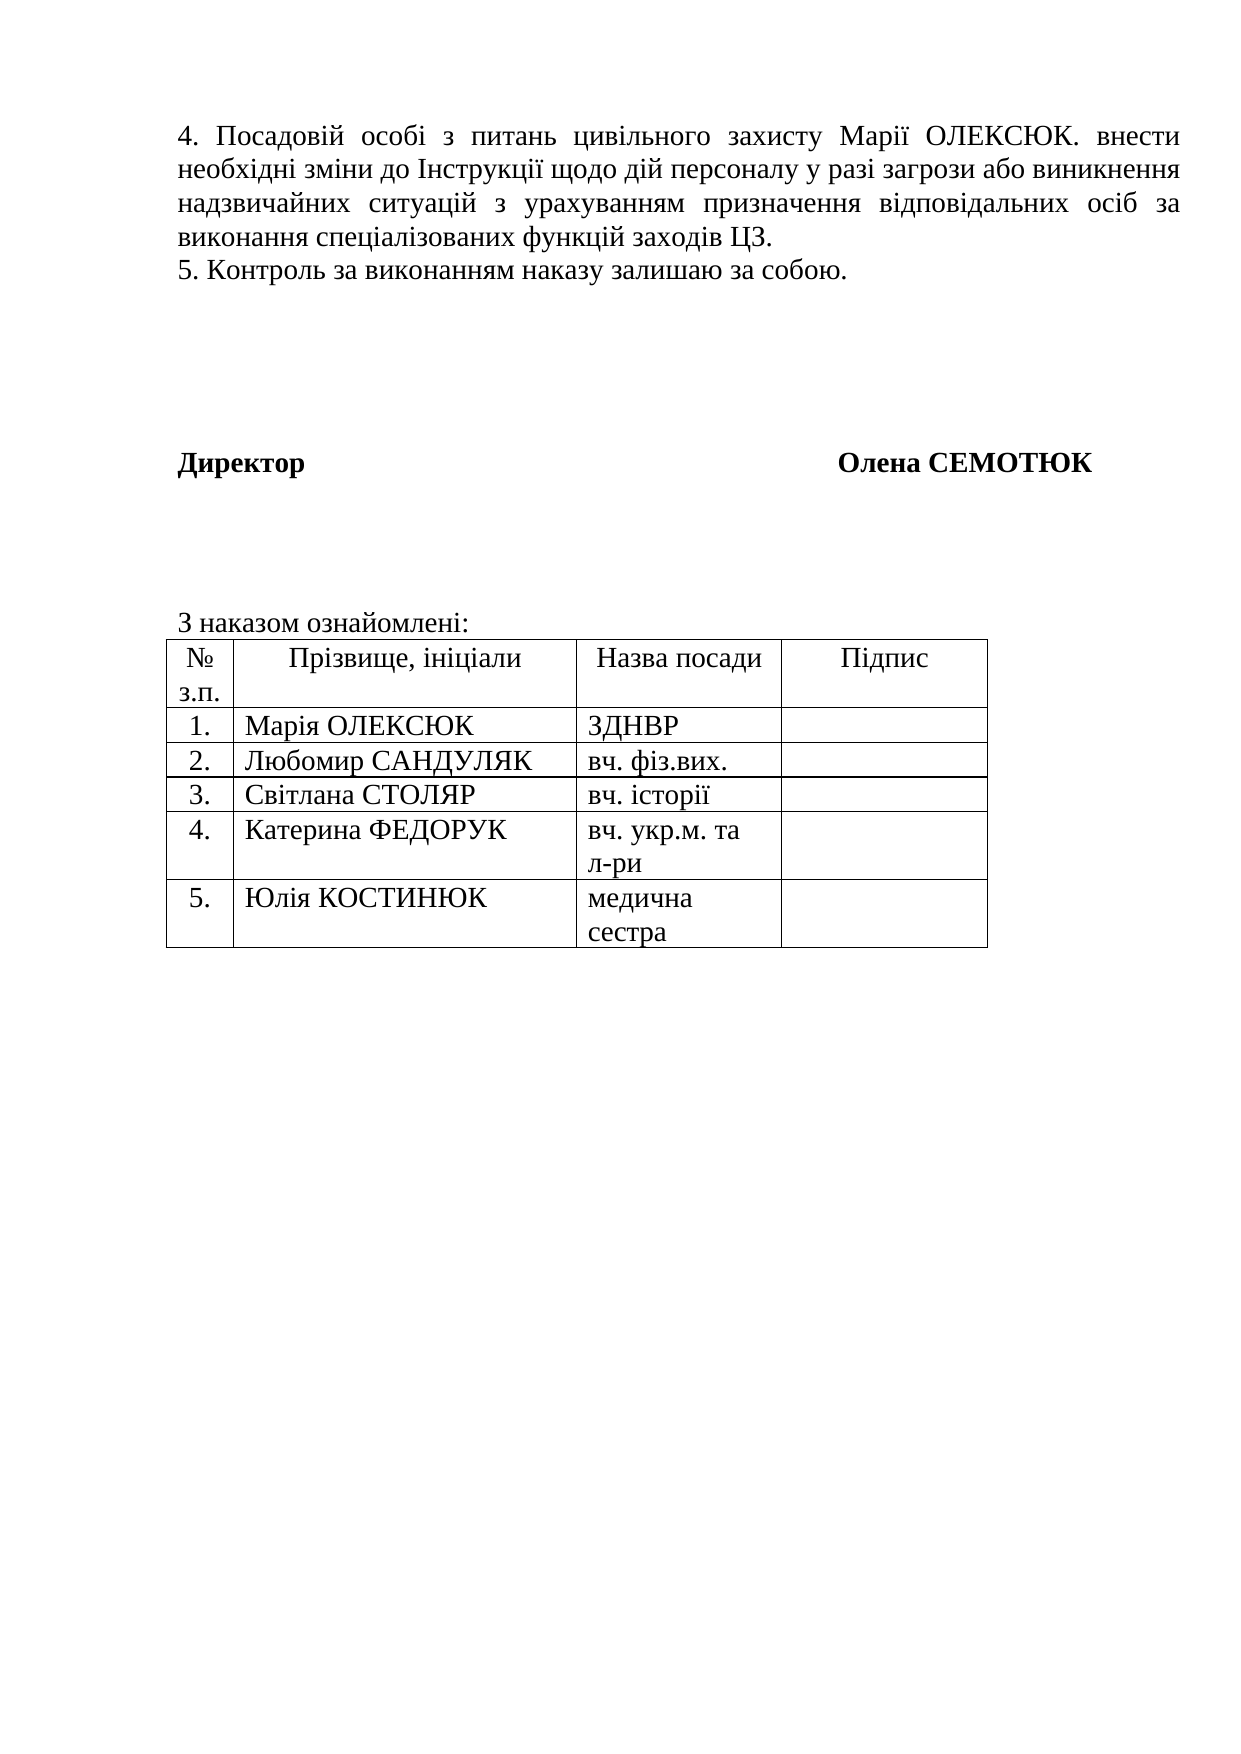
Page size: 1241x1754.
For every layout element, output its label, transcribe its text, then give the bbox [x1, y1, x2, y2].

table_cell вч. історії [577, 778, 781, 811]
table_cell [782, 743, 987, 776]
table_cell 3. [167, 778, 233, 811]
text 5. Контроль за виконанням наказу залишаю за собою. [177, 252, 1181, 286]
table_cell вч. фіз.вих. [577, 743, 781, 776]
table_cell Любомир САНДУЛЯК [234, 743, 576, 776]
text Директор Олена СЕМОТЮК [177, 445, 1181, 478]
table_cell [782, 708, 987, 742]
table_header Підпис [782, 640, 987, 707]
table_cell [782, 880, 987, 947]
table_header № з.п. [167, 640, 233, 707]
table_cell ЗДНВР [577, 708, 781, 742]
table_cell Юлія КОСТИНЮК [234, 880, 576, 947]
table_cell 4. [167, 812, 233, 879]
table_cell медична сестра [577, 880, 781, 947]
table_cell Катерина ФЕДОРУК [234, 812, 576, 879]
table_cell 1. [167, 708, 233, 742]
table_cell Марія ОЛЕКСЮК [234, 708, 576, 742]
text З наказом ознайомлені: [177, 606, 1181, 639]
table_cell 5. [167, 880, 233, 947]
table_cell вч. укр.м. та л-ри [577, 812, 781, 879]
table_cell [782, 812, 987, 879]
table_header Прізвище, ініціали [234, 640, 576, 707]
text 4. Посадовій особі з питань цивільного захисту Марії ОЛЕКСЮК. внести необхідні зміни до Інструкції щодо дій персоналу у разі загрози або виникнення надзвичайних ситуацій з урахуванням призначення відповідальних осіб за виконання спеціалізованих функцій заходів ЦЗ. [177, 118, 1181, 252]
table_header Назва посади [577, 640, 781, 707]
table_cell Світлана СТОЛЯР [234, 778, 576, 811]
table_cell 2. [167, 743, 233, 776]
table_cell [782, 778, 987, 811]
